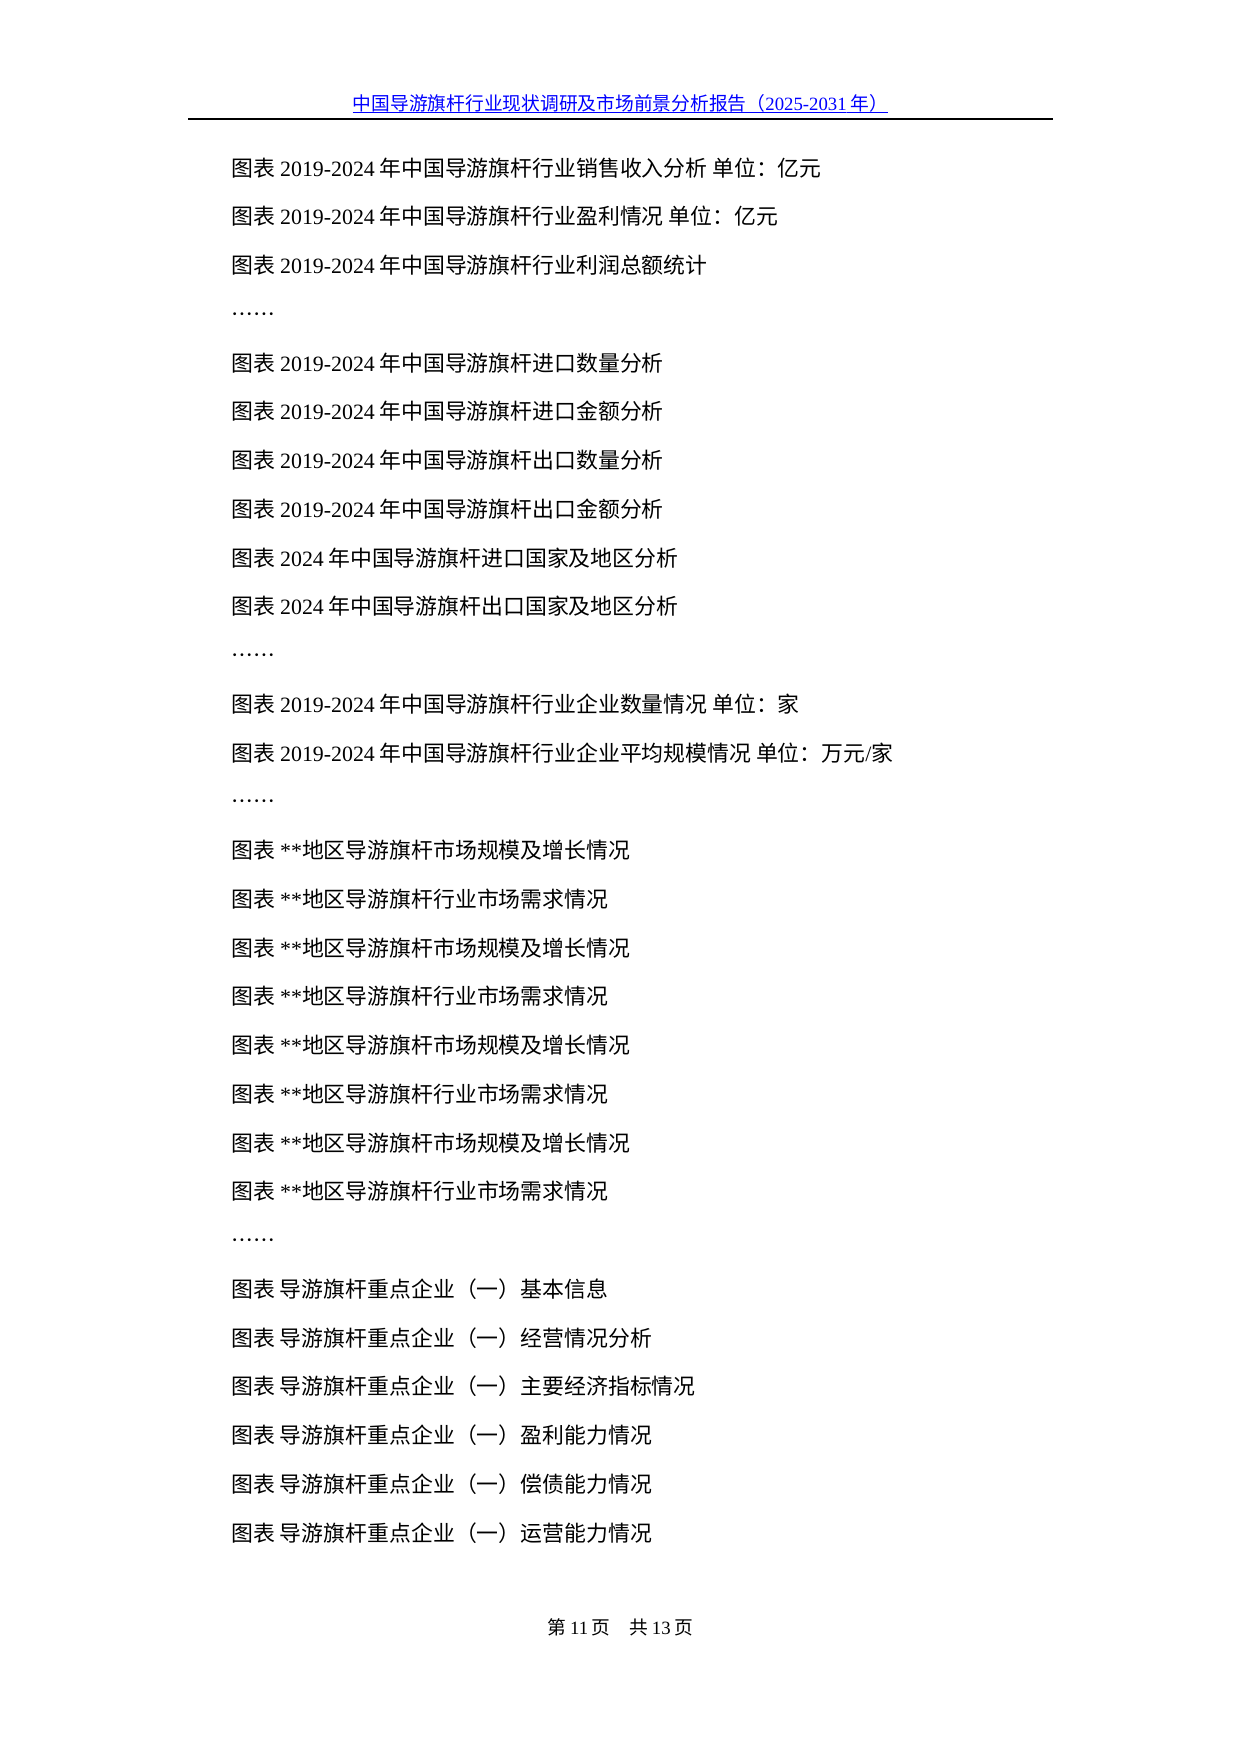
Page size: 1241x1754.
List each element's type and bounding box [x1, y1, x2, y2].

text [187, 150, 1053, 1548]
